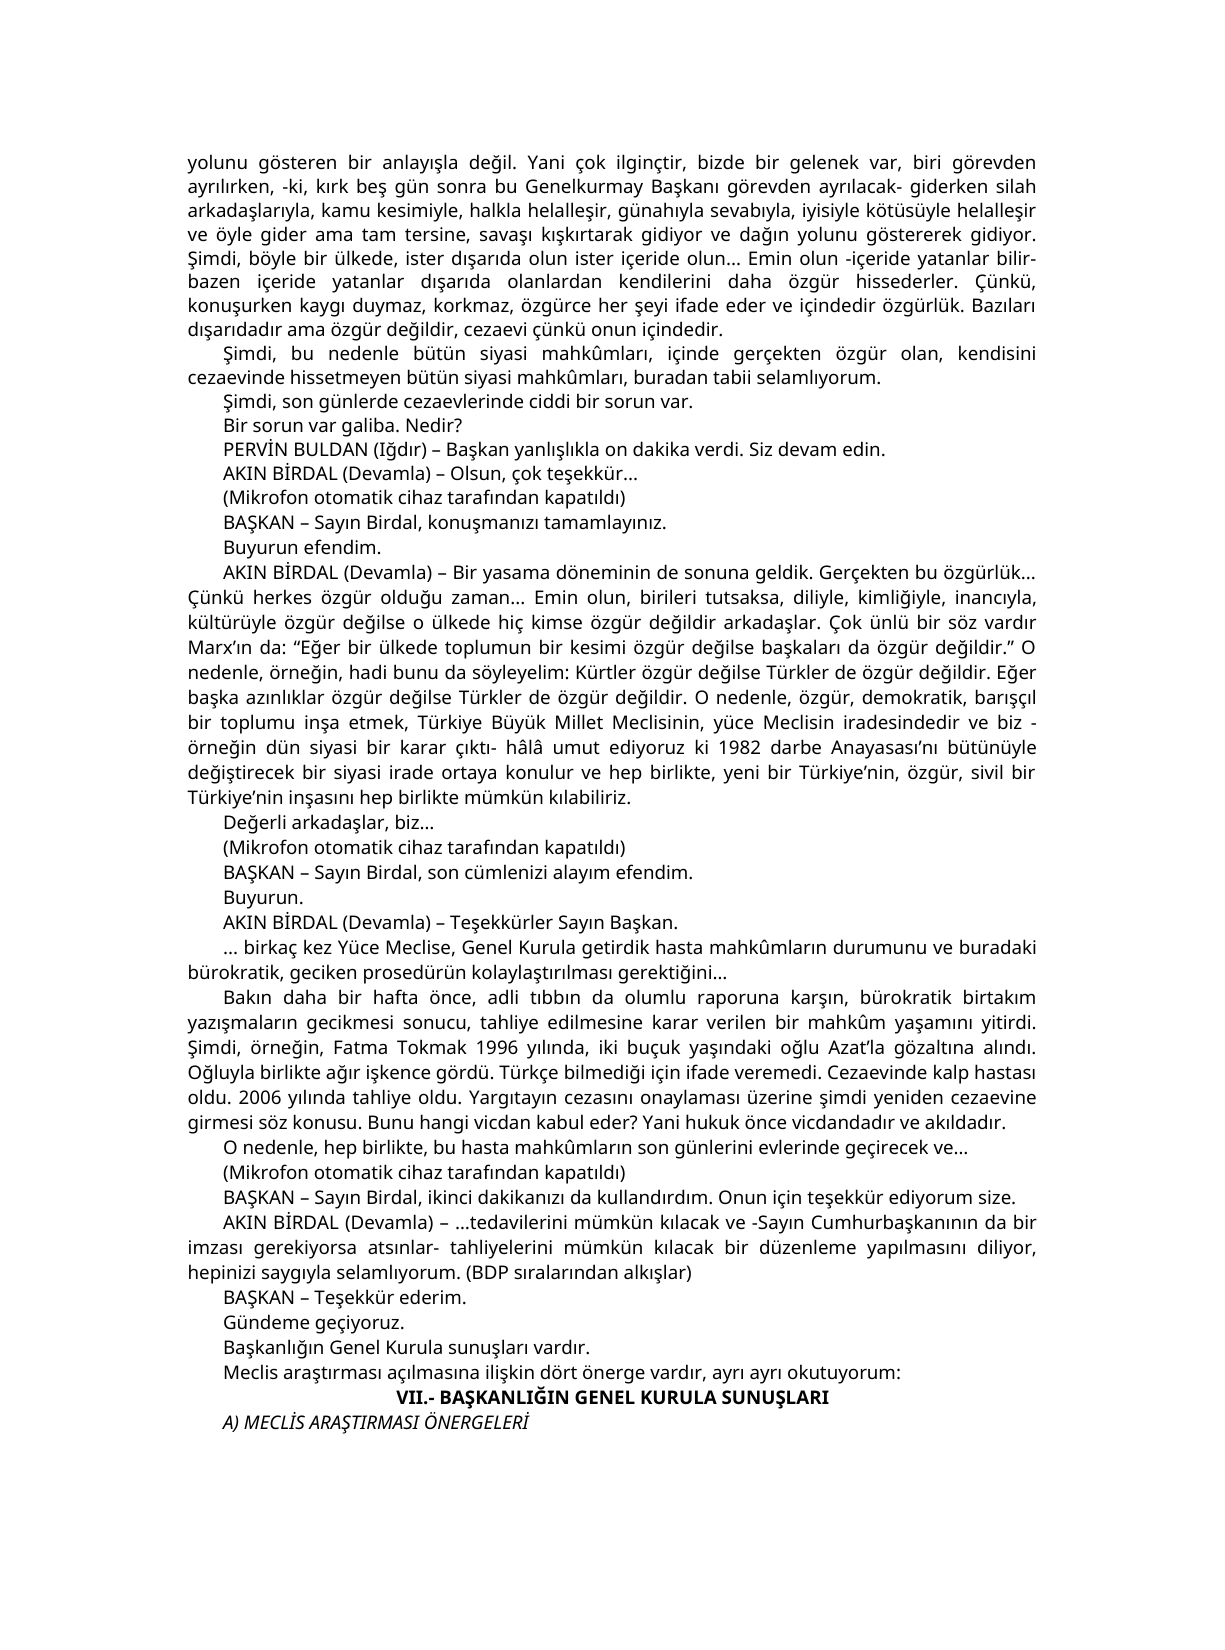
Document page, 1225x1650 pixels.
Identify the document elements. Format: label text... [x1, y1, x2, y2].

text O nedenle, hep birlikte, bu hasta mahkûmların son günlerini evlerinde geçirecek ve… [187, 1134, 1037, 1159]
text Başkanlığın Genel Kurula sunuşları vardır. [187, 1334, 1037, 1359]
text AKIN BİRDAL (Devamla) – Bir yasama döneminin de sonuna geldik. Gerçekten bu özgürlük... Çünkü herkes özgür olduğu zaman... Emin olun, birileri tutsaksa, diliyle, kimliğiyle, inancıyla, kültürüyle özgür değilse o ülkede hiç kimse özgür değildir arkadaşlar. Çok ünlü bir söz vardır Marx’ın da: “Eğer bir ülkede toplumun bir kesimi özgür değilse başkaları da özgür değildir.” O nedenle, örneğin, hadi bunu da söyleyelim: Kürtler özgür değilse Türkler de özgür değildir. Eğer başka azınlıklar özgür değilse Türkler de özgür değildir. O nedenle, özgür, demokratik, barışçıl bir toplumu inşa etmek, Türkiye Büyük Millet Meclisinin, yüce Meclisin iradesindedir ve biz -örneğin dün siyasi bir karar çıktı- hâlâ umut ediyoruz ki 1982 darbe Anayasası’nı bütünüyle değiştirecek bir siyasi irade ortaya konulur ve hep birlikte, yeni bir Türkiye’nin, özgür, sivil bir Türkiye’nin inşasını hep birlikte mümkün kılabiliriz. [187, 559, 1037, 809]
text BAŞKAN – Sayın Birdal, ikinci dakikanızı da kullandırdım. Onun için teşekkür ediyorum size. [187, 1184, 1037, 1209]
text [187, 150, 1037, 342]
text Buyurun. [187, 884, 1037, 909]
text BAŞKAN – Teşekkür ederim. [187, 1284, 1037, 1309]
text Değerli arkadaşlar, biz… [187, 809, 1037, 834]
text AKIN BİRDAL (Devamla) – Olsun, çok teşekkür... [187, 461, 1037, 485]
text AKIN BİRDAL (Devamla) – …tedavilerini mümkün kılacak ve -Sayın Cumhurbaşkanının da bir imzası gerekiyorsa atsınlar- tahliyelerini mümkün kılacak bir düzenleme yapılmasını diliyor, hepinizi saygıyla selamlıyorum. (BDP sıralarından alkışlar) [187, 1209, 1037, 1284]
text BAŞKAN – Sayın Birdal, konuşmanızı tamamlayınız. [187, 509, 1037, 534]
text PERVİN BULDAN (Iğdır) – Başkan yanlışlıkla on dakika verdi. Siz devam edin. [187, 437, 1037, 461]
text Meclis araştırması açılmasına ilişkin dört önerge vardır, ayrı ayrı okutuyorum: [187, 1359, 1037, 1384]
text Bakın daha bir hafta önce, adli tıbbın da olumlu raporuna karşın, bürokratik birtakım yazışmaların gecikmesi sonucu, tahliye edilmesine karar verilen bir mahkûm yaşamını yitirdi. Şimdi, örneğin, Fatma Tokmak 1996 yılında, iki buçuk yaşındaki oğlu Azat’la gözaltına alındı. Oğluyla birlikte ağır işkence gördü. Türkçe bilmediği için ifade veremedi. Cezaevinde kalp hastası oldu. 2006 yılında tahliye oldu. Yargıtayın cezasını onaylaması üzerine şimdi yeniden cezaevine girmesi söz konusu. Bunu hangi vicdan kabul eder? Yani hukuk önce vicdandadır ve akıldadır. [187, 984, 1037, 1134]
text (Mikrofon otomatik cihaz tarafından kapatıldı) [187, 485, 1037, 509]
text BAŞKAN – Sayın Birdal, son cümlenizi alayım efendim. [187, 859, 1037, 884]
text ... birkaç kez Yüce Meclise, Genel Kurula getirdik hasta mahkûmların durumunu ve buradaki bürokratik, geciken prosedürün kolaylaştırılması gerektiğini… [187, 934, 1037, 984]
text AKIN BİRDAL (Devamla) – Teşekkürler Sayın Başkan. [187, 909, 1037, 934]
text (Mikrofon otomatik cihaz tarafından kapatıldı) [187, 1159, 1037, 1184]
text Şimdi, bu nedenle bütün siyasi mahkûmları, içinde gerçekten özgür olan, kendisini cezaevinde hissetmeyen bütün siyasi mahkûmları, buradan tabii selamlıyorum. [187, 342, 1037, 389]
text (Mikrofon otomatik cihaz tarafından kapatıldı) [187, 834, 1037, 859]
text Buyurun efendim. [187, 534, 1037, 559]
text A) Meclis Araştırması Önergeleri [187, 1409, 1037, 1434]
text Şimdi, son günlerde cezaevlerinde ciddi bir sorun var. [187, 389, 1037, 413]
text VII.- BAŞKANLIĞIN GENEL KURULA SUNUŞLARI [187, 1384, 1037, 1409]
text Bir sorun var galiba. Nedir? [187, 413, 1037, 437]
text Gündeme geçiyoruz. [187, 1309, 1037, 1334]
